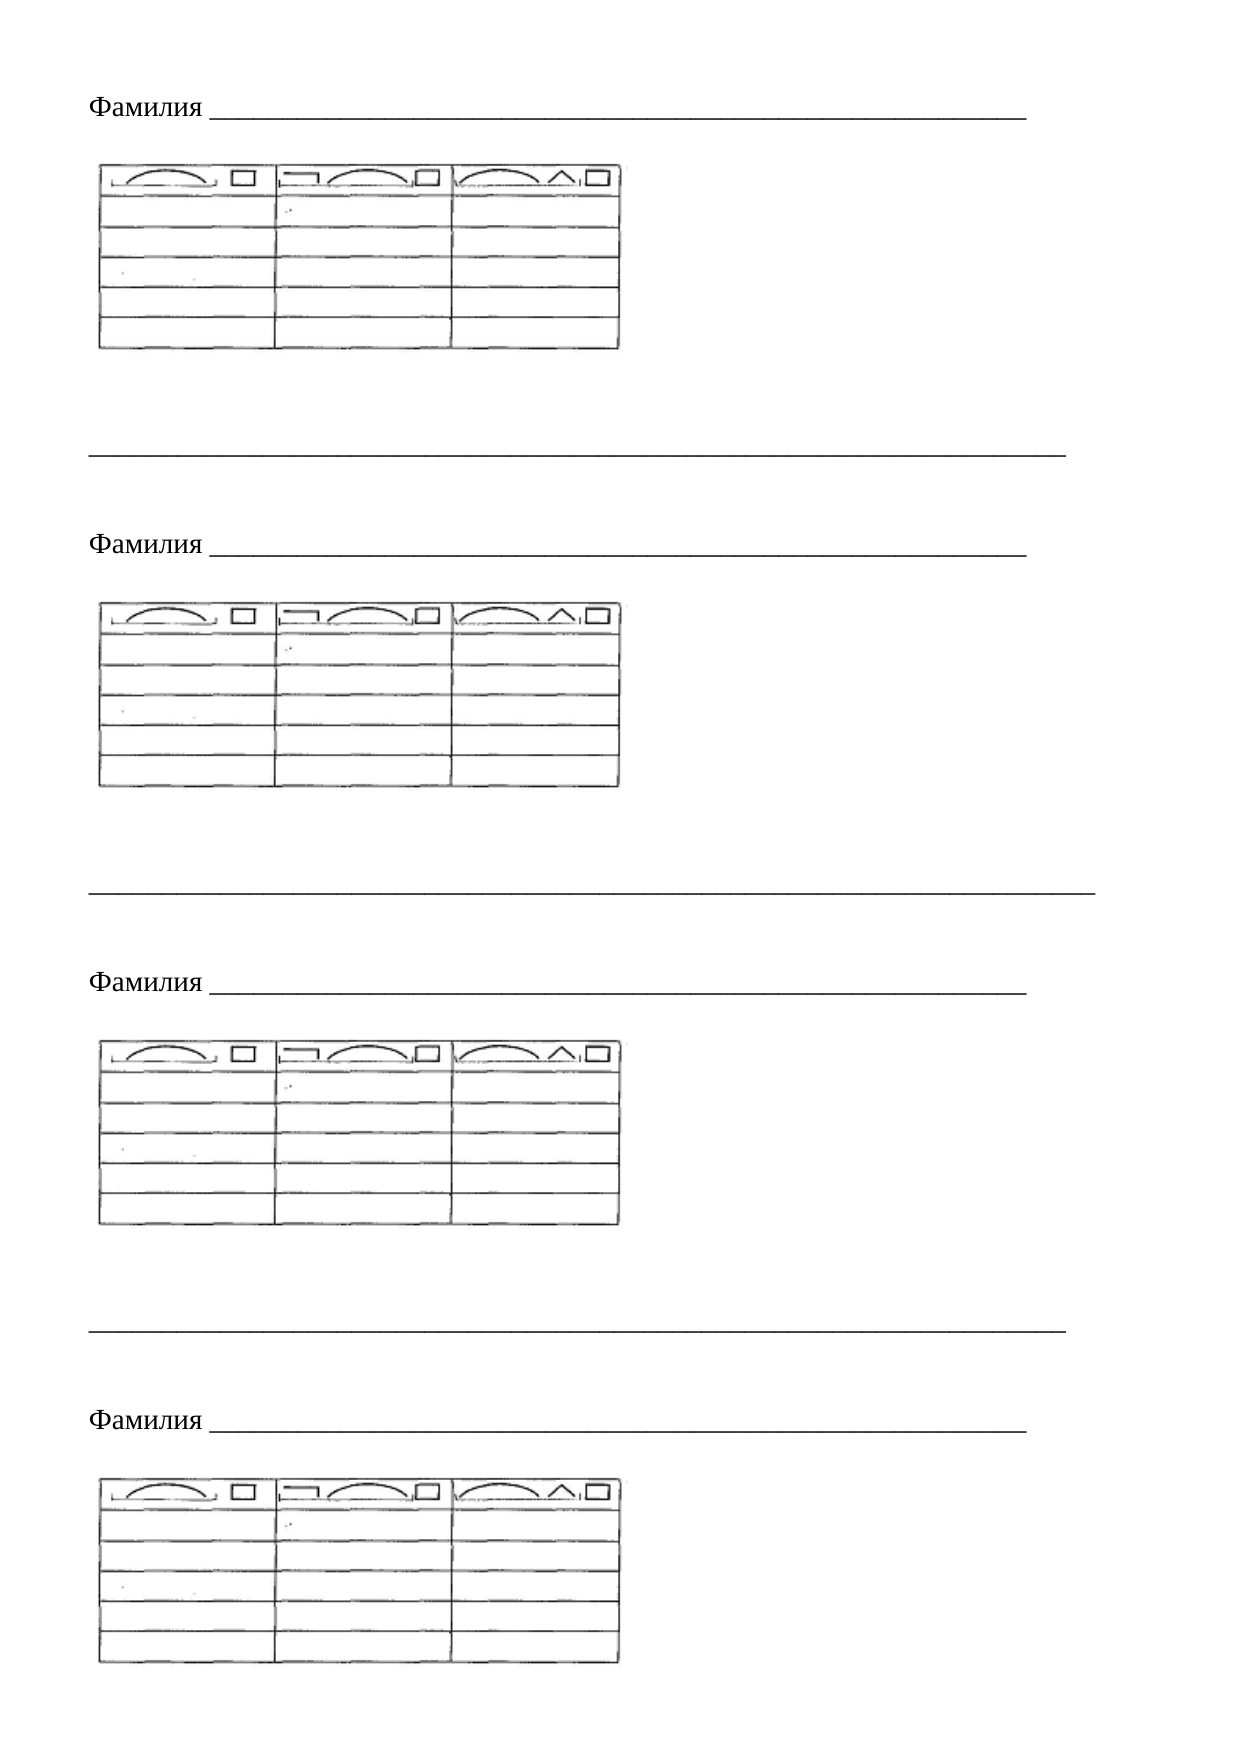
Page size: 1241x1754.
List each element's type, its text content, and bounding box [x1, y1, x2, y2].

text ___________________________________________________________________ [89, 426, 1181, 459]
text Фамилия ________________________________________________________ [89, 527, 1181, 560]
text Фамилия ________________________________________________________ [89, 1402, 1181, 1436]
picture [88, 155, 628, 359]
picture [88, 593, 628, 797]
picture [88, 1469, 628, 1673]
text Фамилия ________________________________________________________ [89, 964, 1181, 998]
picture [88, 1031, 628, 1235]
text Фамилия ________________________________________________________ [89, 89, 1181, 122]
text _____________________________________________________________________ [89, 864, 1181, 897]
text ___________________________________________________________________ [89, 1302, 1181, 1335]
